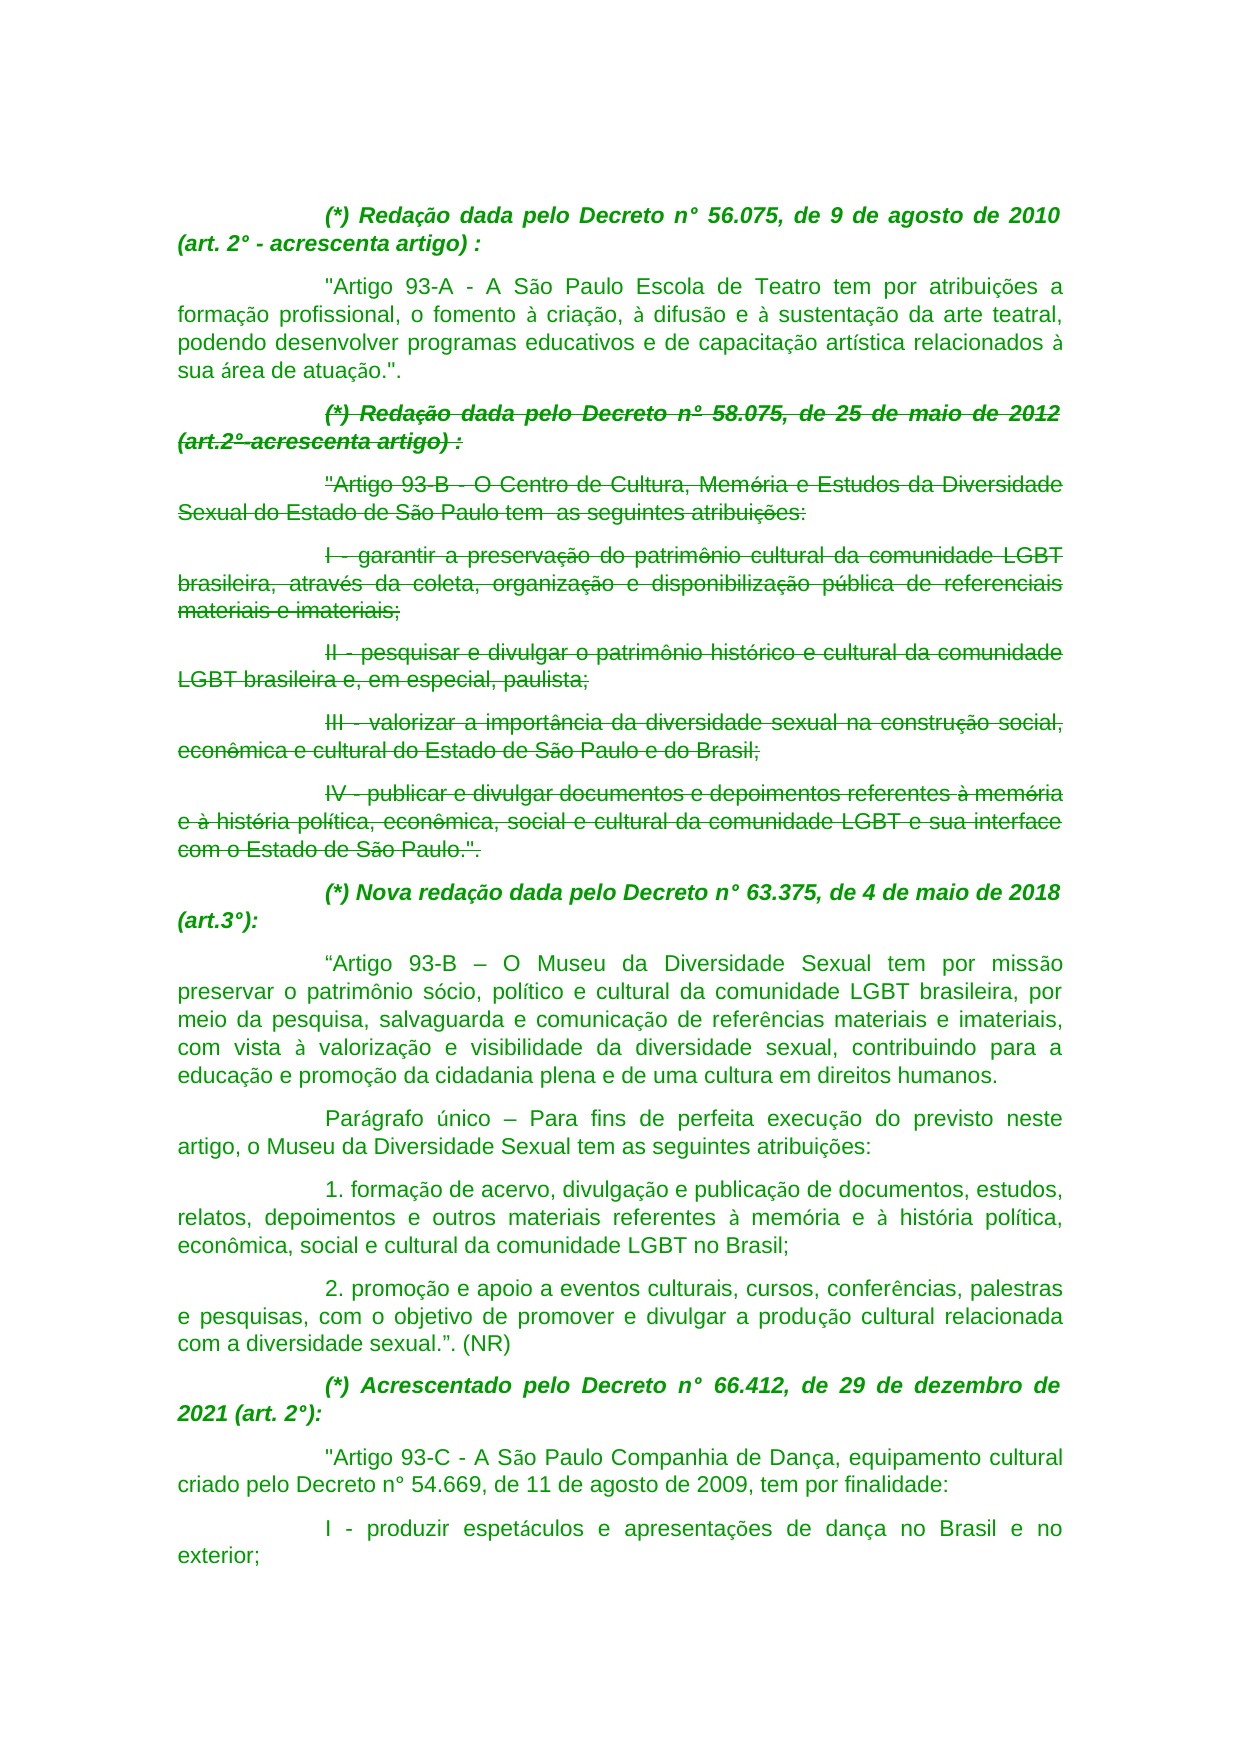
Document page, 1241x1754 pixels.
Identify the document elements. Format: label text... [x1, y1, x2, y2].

text IV - publicar e divulgar documentos e depoimentos referentes à memória e à história política, econômica, social e cultural da comunidade LGBT e sua interface com o Estado de São Paulo.". [177, 779, 1063, 863]
text (*) Redação dada pelo Decreto nº 58.075, de 25 de maio de 2012 (art.2º-acrescenta artigo) : [177, 399, 1063, 455]
text "Artigo 93-A - A São Paulo Escola de Teatro tem por atribuições a formação profissional, o fomento à criação, à difusão e à sustentação da arte teatral, podendo desenvolver programas educativos e de capacitação artística relacionados à sua área de atuação.". [177, 272, 1063, 384]
text II - pesquisar e divulgar o patrimônio histórico e cultural da comunidade LGBT brasileira e, em especial, paulista; [177, 638, 1063, 693]
text I - garantir a preservação do patrimônio cultural da comunidade LGBT brasileira, através da coleta, organização e disponibilização pública de referenciais materiais e imateriais; [177, 541, 1063, 584]
text III - valorizar a importância da diversidade sexual na construção social, econômica e cultural do Estado de São Paulo e do Brasil; [177, 708, 1063, 764]
text (*) Acrescentado pelo Decreto nº 66.412, de 29 de dezembro de 2021 (art. 2º): [177, 1372, 1063, 1428]
text "Artigo 93-C - A São Paulo Companhia de Dança, equipamento cultural criado pelo Decreto nº 54.669, de 11 de agosto de 2009, tem por finalidade: [177, 1443, 1063, 1499]
text (*) Redação dada pelo Decreto nº 56.075, de 9 de agosto de 2010 (art. 2º - acrescenta artigo) : [177, 201, 1063, 257]
text 2. promoção e apoio a eventos culturais, cursos, conferências, palestras e pesquisas, com o objetivo de promover e divulgar a produção cultural relacionada com a diversidade sexual.”. (NR) [177, 1274, 1063, 1357]
text I - garantir a preservação do patrimônio cultural da comunidade LGBT brasileira, através da coleta, organização e disponibilização pública de referenciais materiais e imateriais; [177, 585, 1063, 623]
text “Artigo 93-B – O Museu da Diversidade Sexual tem por missão preservar o patrimônio sócio, político e cultural da comunidade LGBT brasileira, por meio da pesquisa, salvaguarda e comunicação de referências materiais e imateriais, com vista à valorização e visibilidade da diversidade sexual, contribuindo para a educação e promoção da cidadania plena e de uma cultura em direitos humanos. [177, 949, 1063, 1089]
text Parágrafo único – Para fins de perfeita execução do previsto neste artigo, o Museu da Diversidade Sexual tem as seguintes atribuições: [177, 1104, 1063, 1160]
text (*) Nova redação dada pelo Decreto nº 63.375, de 4 de maio de 2018 (art.3º): [177, 878, 1063, 934]
text I - produzir espetáculos e apresentações de dança no Brasil e no exterior; [177, 1514, 1063, 1568]
text "Artigo 93-B - O Centro de Cultura, Memória e Estudos da Diversidade Sexual do Estado de São Paulo tem as seguintes atribuições: [177, 470, 1063, 526]
text 1. formação de acervo, divulgação e publicação de documentos, estudos, relatos, depoimentos e outros materiais referentes à memória e à história política, econômica, social e cultural da comunidade LGBT no Brasil; [177, 1175, 1063, 1259]
